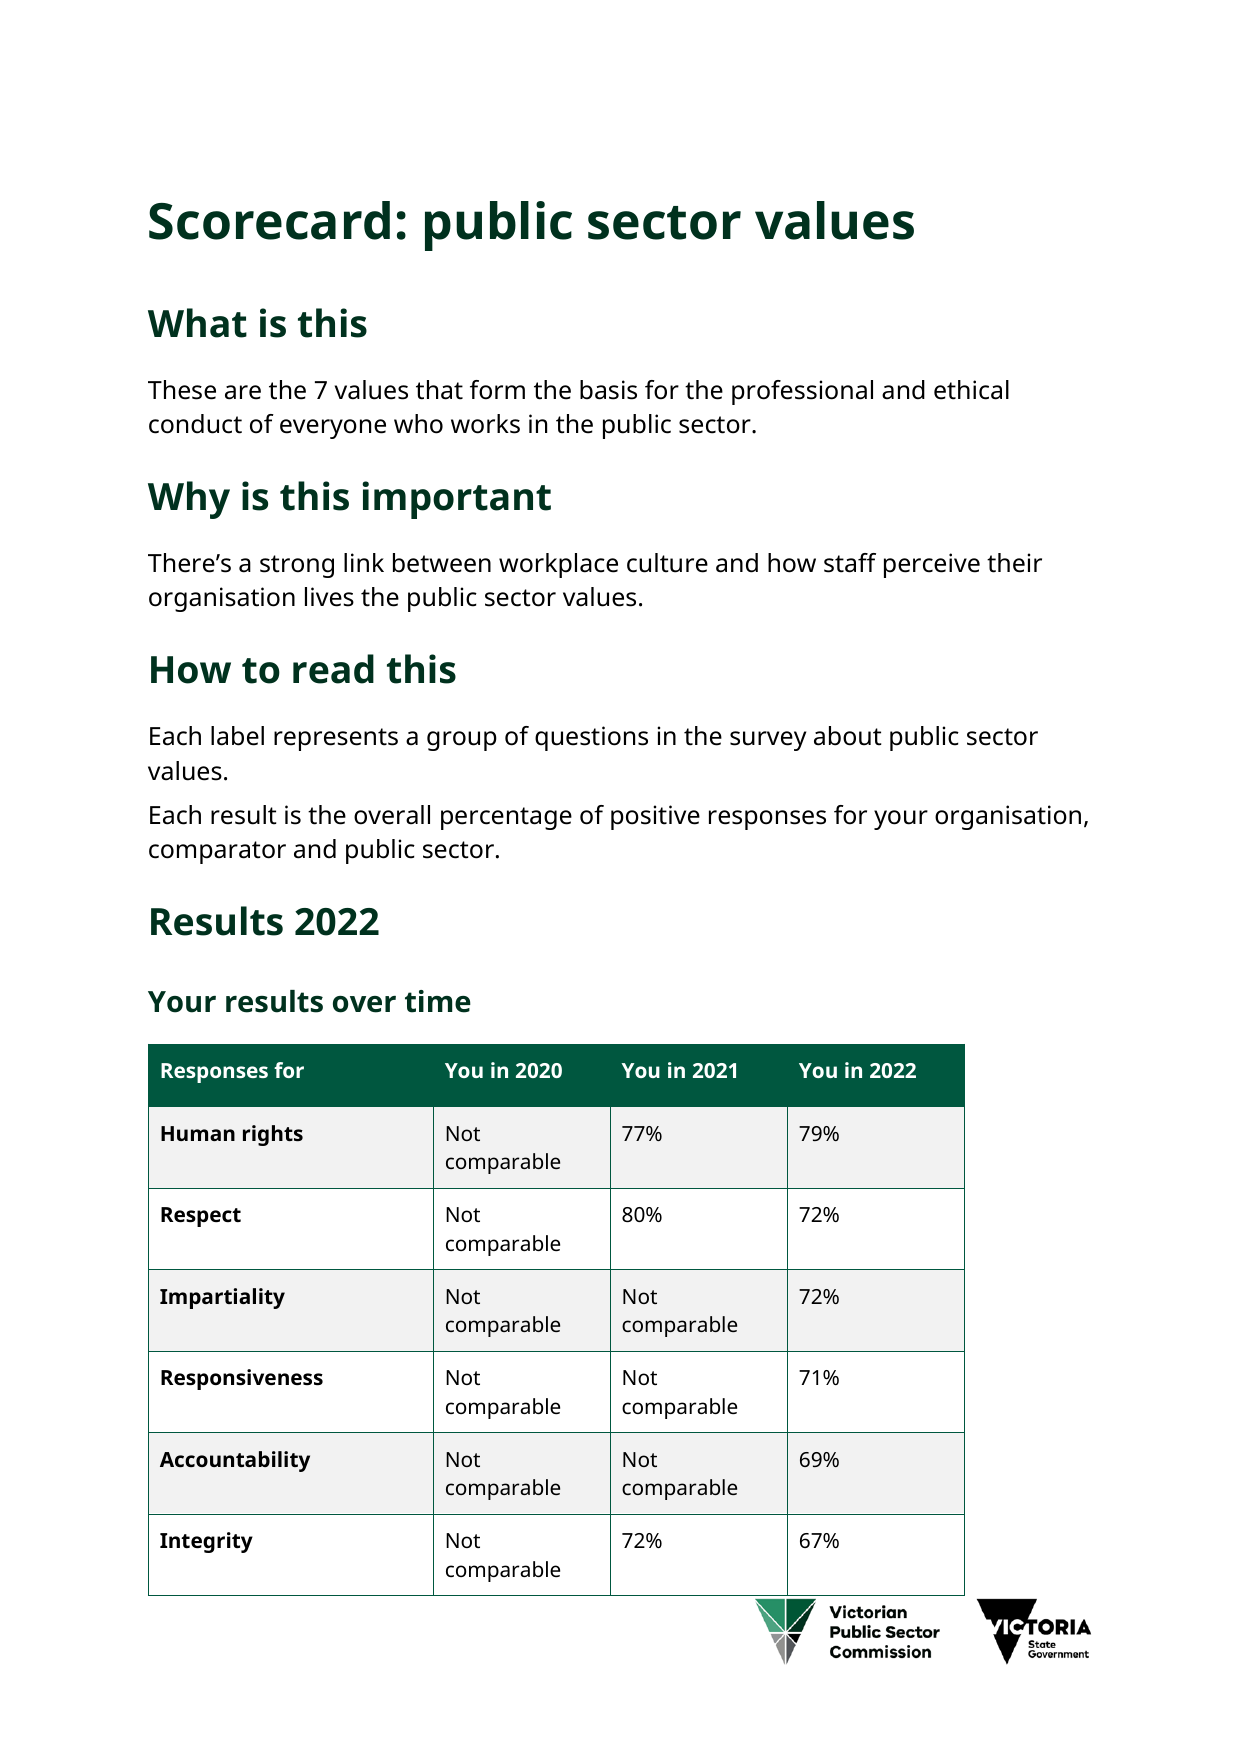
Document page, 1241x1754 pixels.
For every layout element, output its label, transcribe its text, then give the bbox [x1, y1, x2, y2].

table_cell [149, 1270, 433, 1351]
subtitle Scorecard: public sector values [148, 186, 1092, 254]
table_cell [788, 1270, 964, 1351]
text There’s a strong link between workplace culture and how staff perceive their organisation lives the public sector values. [148, 546, 1092, 614]
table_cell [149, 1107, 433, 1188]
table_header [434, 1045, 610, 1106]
text Each result is the overall percentage of positive responses for your organisation, comparator and public sector. [148, 797, 1092, 866]
subtitle What is this [148, 297, 1092, 348]
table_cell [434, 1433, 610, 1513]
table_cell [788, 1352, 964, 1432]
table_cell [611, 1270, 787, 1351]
subtitle Why is this important [148, 470, 1092, 521]
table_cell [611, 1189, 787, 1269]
text These are the 7 values that form the basis for the professional and ethical conduct of everyone who works in the public sector. [148, 373, 1092, 441]
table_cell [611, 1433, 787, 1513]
picture [754, 1598, 1093, 1666]
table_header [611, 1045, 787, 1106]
subtitle Your results over time [148, 981, 1092, 1021]
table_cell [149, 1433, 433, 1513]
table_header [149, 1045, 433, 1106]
text Each label represents a group of questions in the survey about public sector values. [148, 719, 1092, 787]
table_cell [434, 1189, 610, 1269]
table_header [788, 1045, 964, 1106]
subtitle How to read this [148, 643, 1092, 694]
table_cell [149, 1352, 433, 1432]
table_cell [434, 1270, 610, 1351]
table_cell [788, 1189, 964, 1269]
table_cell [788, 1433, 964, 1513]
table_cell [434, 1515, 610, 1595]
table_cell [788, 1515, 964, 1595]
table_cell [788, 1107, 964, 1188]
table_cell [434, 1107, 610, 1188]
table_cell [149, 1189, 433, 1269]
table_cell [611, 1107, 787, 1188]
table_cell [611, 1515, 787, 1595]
subtitle Results 2022 [148, 895, 1092, 946]
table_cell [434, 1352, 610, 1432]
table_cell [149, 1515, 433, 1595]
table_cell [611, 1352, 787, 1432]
